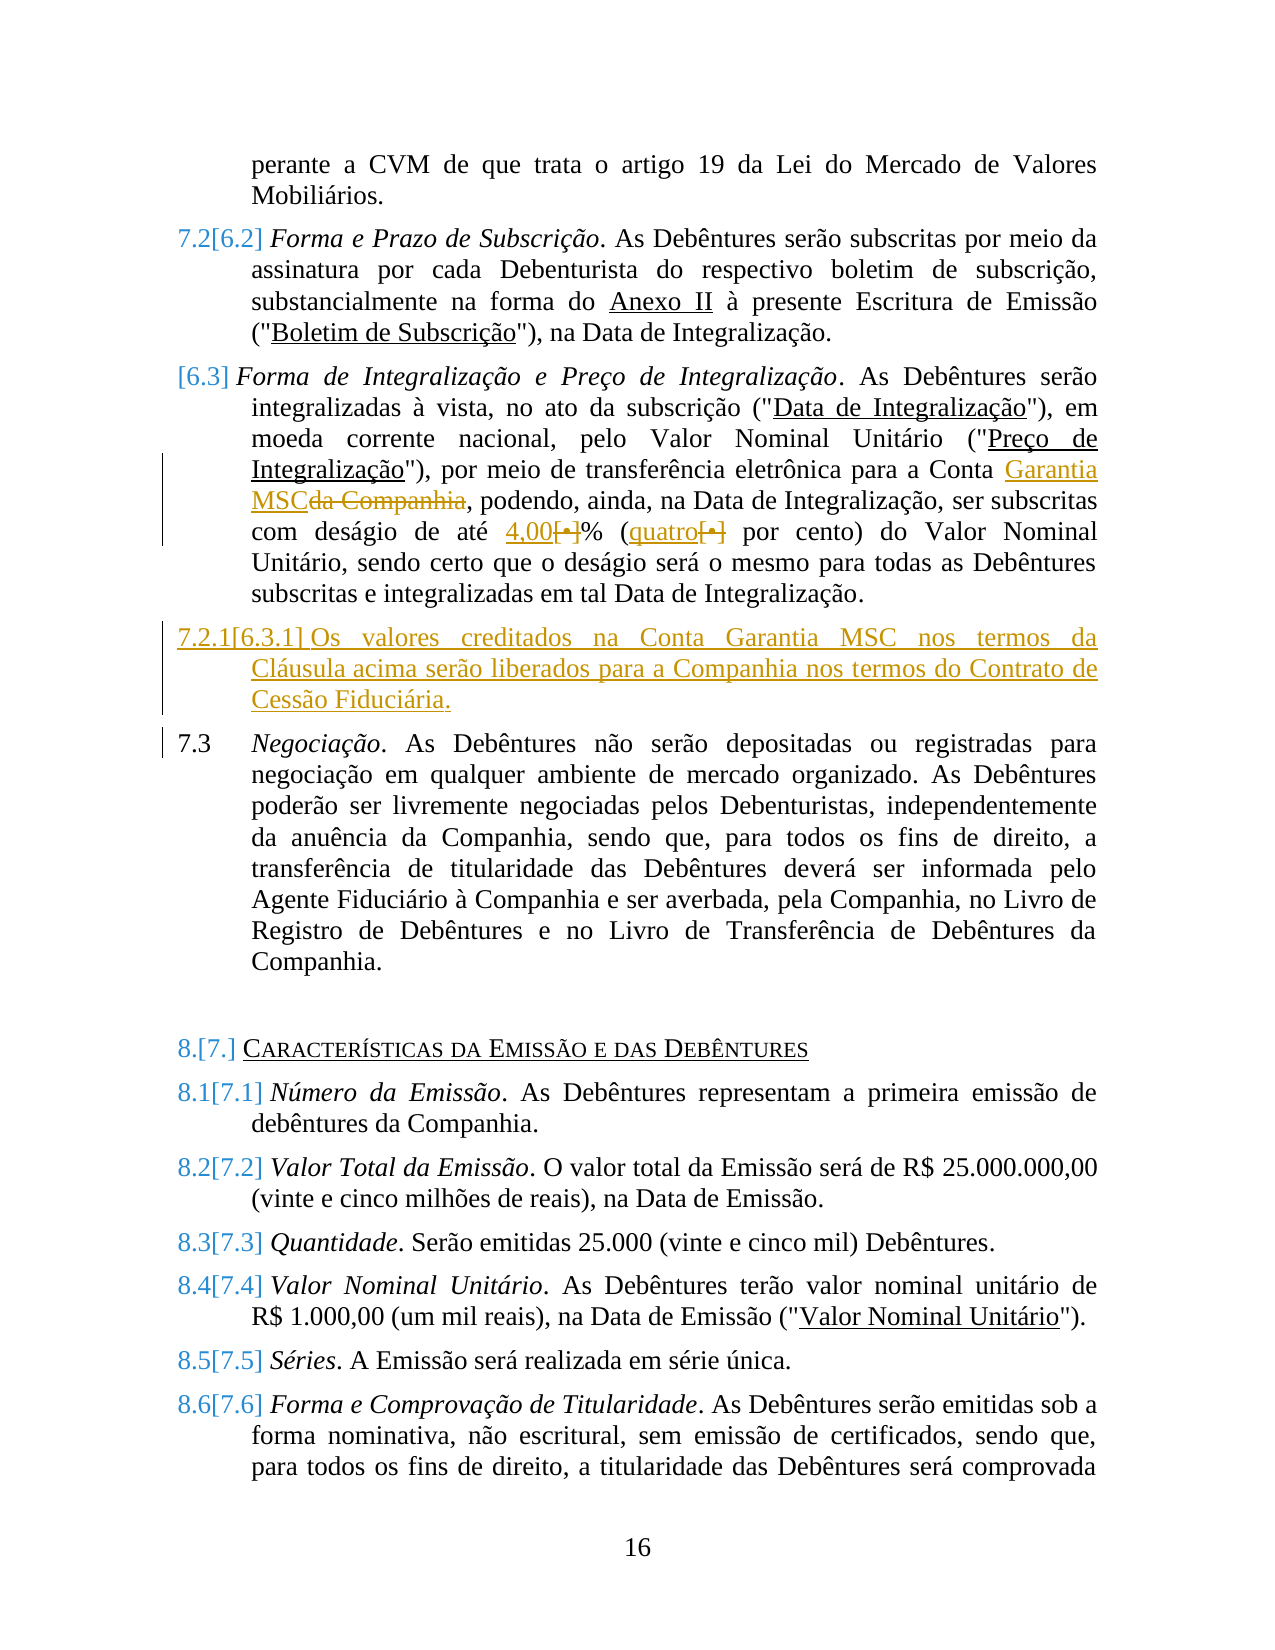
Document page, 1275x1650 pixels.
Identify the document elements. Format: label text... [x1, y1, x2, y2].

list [177, 1388, 1098, 1481]
list Valor Nominal Unitário. As Debêntures terão valor nominal unitário de R$ 1.000,00 (um mil reais), na Data de Emissão ("Valor Nominal Unitário"). [177, 1269, 1098, 1332]
list Forma e Prazo de Subscrição. As Debêntures serão subscritas por meio da assinatura por cada Debenturista do respectivo boletim de subscrição, substancialmente na forma do Anexo II à presente Escritura de Emissão ("Boletim de Subscrição"), na Data de Integralização. [177, 222, 1098, 347]
list Negociação. As Debêntures não serão depositadas ou registradas para negociação em qualquer ambiente de mercado organizado. As Debêntures poderão ser livremente negociadas pelos Debenturistas, independentemente da anuência da Companhia, sendo que, para todos os fins de direito, a transferência de titularidade das Debêntures deverá ser informada pelo Agente Fiduciário à Companhia e ser averbada, pela Companhia, no Livro de Registro de Debêntures e no Livro de Transferência de Debêntures da Companhia. [177, 727, 1098, 976]
list Número da Emissão. As Debêntures representam a primeira emissão de debêntures da Companhia. [177, 1076, 1098, 1138]
list Forma de Integralização e Preço de Integralização. As Debêntures serão integralizadas à vista, no ato da subscrição ("Data de Integralização"), em moeda corrente nacional, pelo Valor Nominal Unitário ("Preço de Integralização"), por meio de transferência eletrônica para a Conta , podendo, ainda, na Data de Integralização, ser subscritas com deságio de até % ( por cento) do Valor Nominal Unitário, sendo certo que o deságio será o mesmo para todas as Debêntures subscritas e integralizadas em tal Data de Integralização. [177, 359, 1098, 609]
list Valor Total da Emissão. O valor total da Emissão será de R$ 25.000.000,00 (vinte e cinco milhões de reais), na Data de Emissão. [177, 1151, 1098, 1213]
list Séries. A Emissão será realizada em série única. [177, 1344, 1098, 1375]
list Características da Emissão e das Debêntures [177, 1032, 1098, 1064]
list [177, 148, 1098, 210]
list Quantidade. Serão emitidas 25.000 (vinte e cinco mil) Debêntures. [177, 1226, 1098, 1257]
